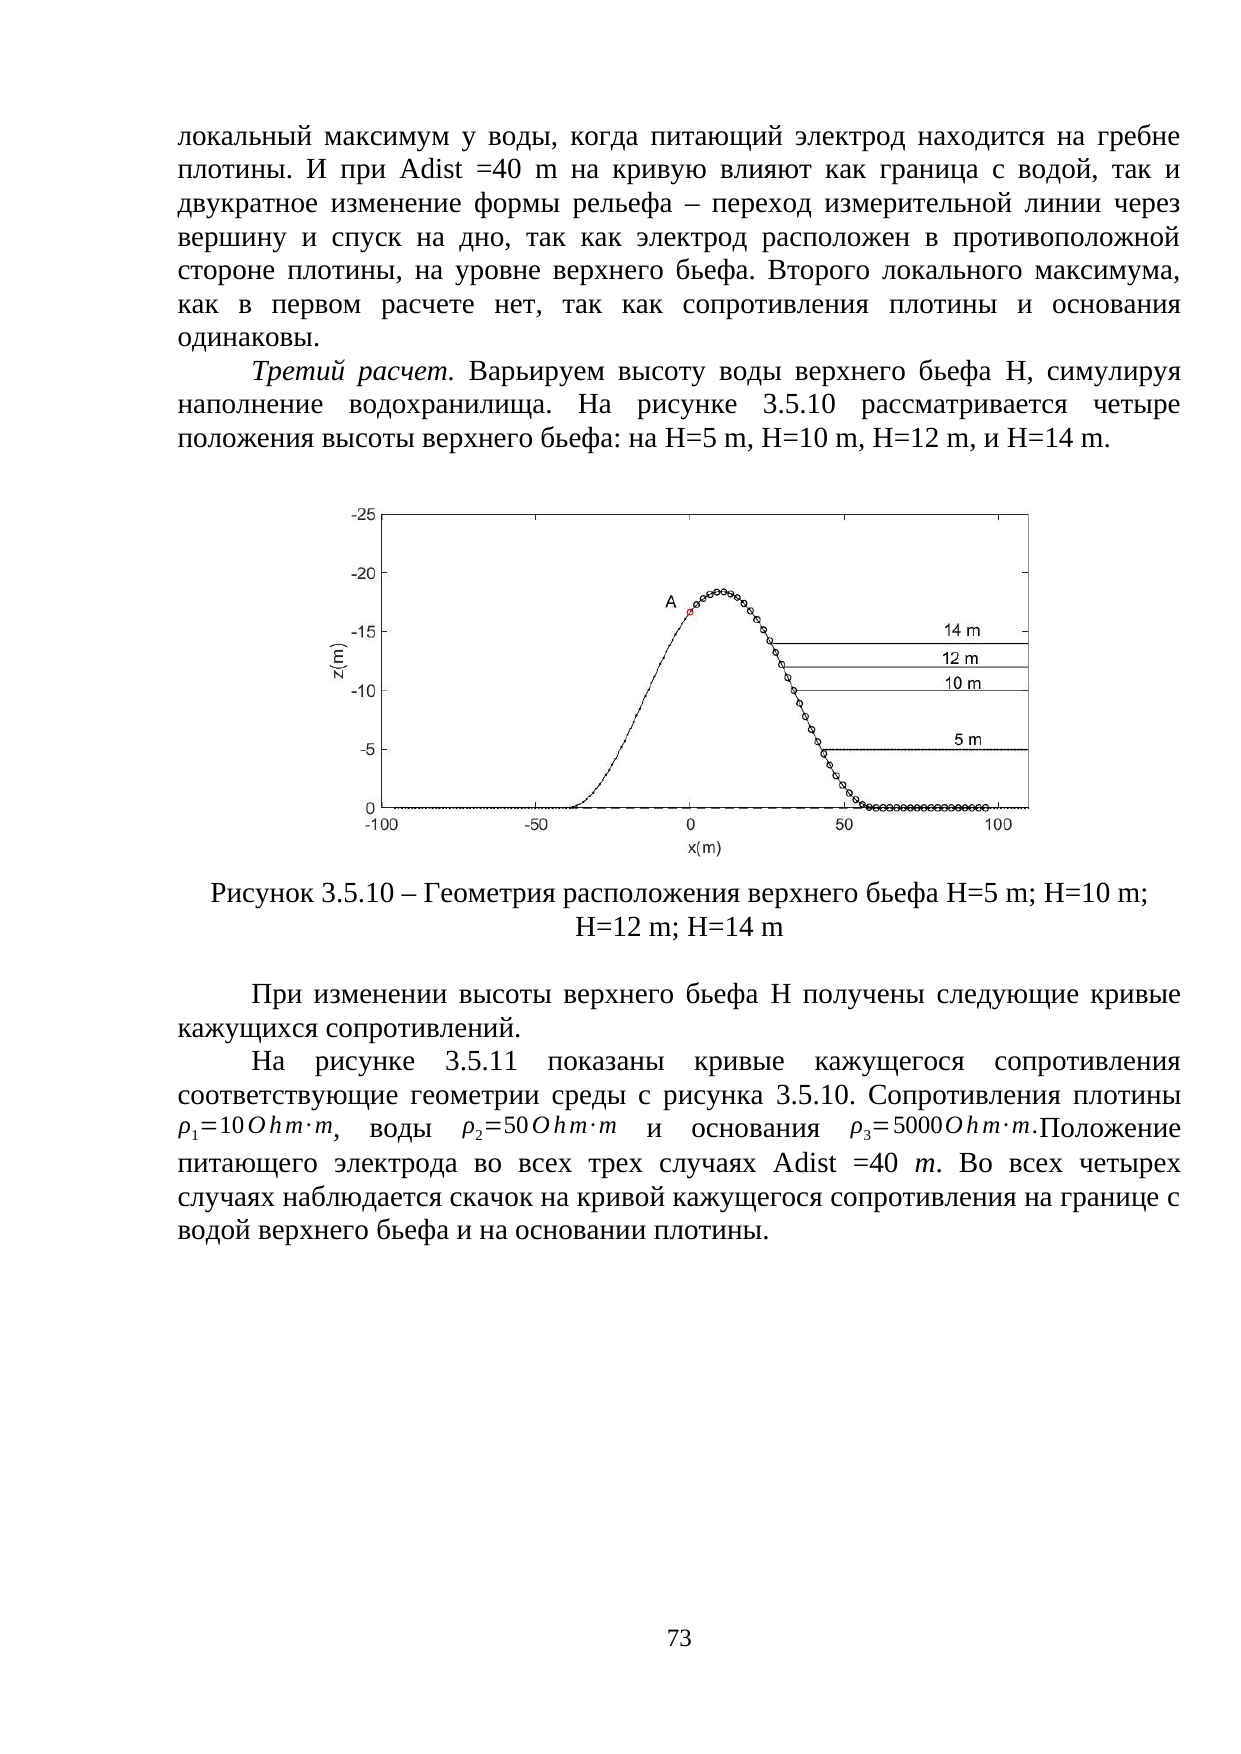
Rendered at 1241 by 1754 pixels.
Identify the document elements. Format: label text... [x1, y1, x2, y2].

text При изменении высоты верхнего бьефа Н получены следующие кривые кажущихся сопротивлений. [177, 976, 1181, 1043]
text Третий расчет. Варьируем высоту воды верхнего бьефа H, симулируя наполнение водохранилища. На рисунке 3.5.10 рассматривается четыре положения высоты верхнего бьефа: на Н=5 m, Н=10 m, Н=12 m, и Н=14 m. [177, 353, 1181, 453]
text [177, 118, 1181, 353]
text Рисунок 3.5.10 – Геометрия расположения верхнего бьефа Н=5 m; Н=10 m; Н=12 m; Н=14 m [177, 876, 1181, 943]
picture [316, 487, 1043, 857]
text На рисунке 3.5.11 показаны кривые кажущегося сопротивления соответствующие геометрии среды с рисунка 3.5.10. Сопротивления плотины , воды и основания Положение питающего электрода во всех трех случаях Аdist =40 m. Во всех четырех случаях наблюдается скачок на кривой кажущегося сопротивления на границе с водой верхнего бьефа и на основании плотины. [177, 1043, 1181, 1246]
